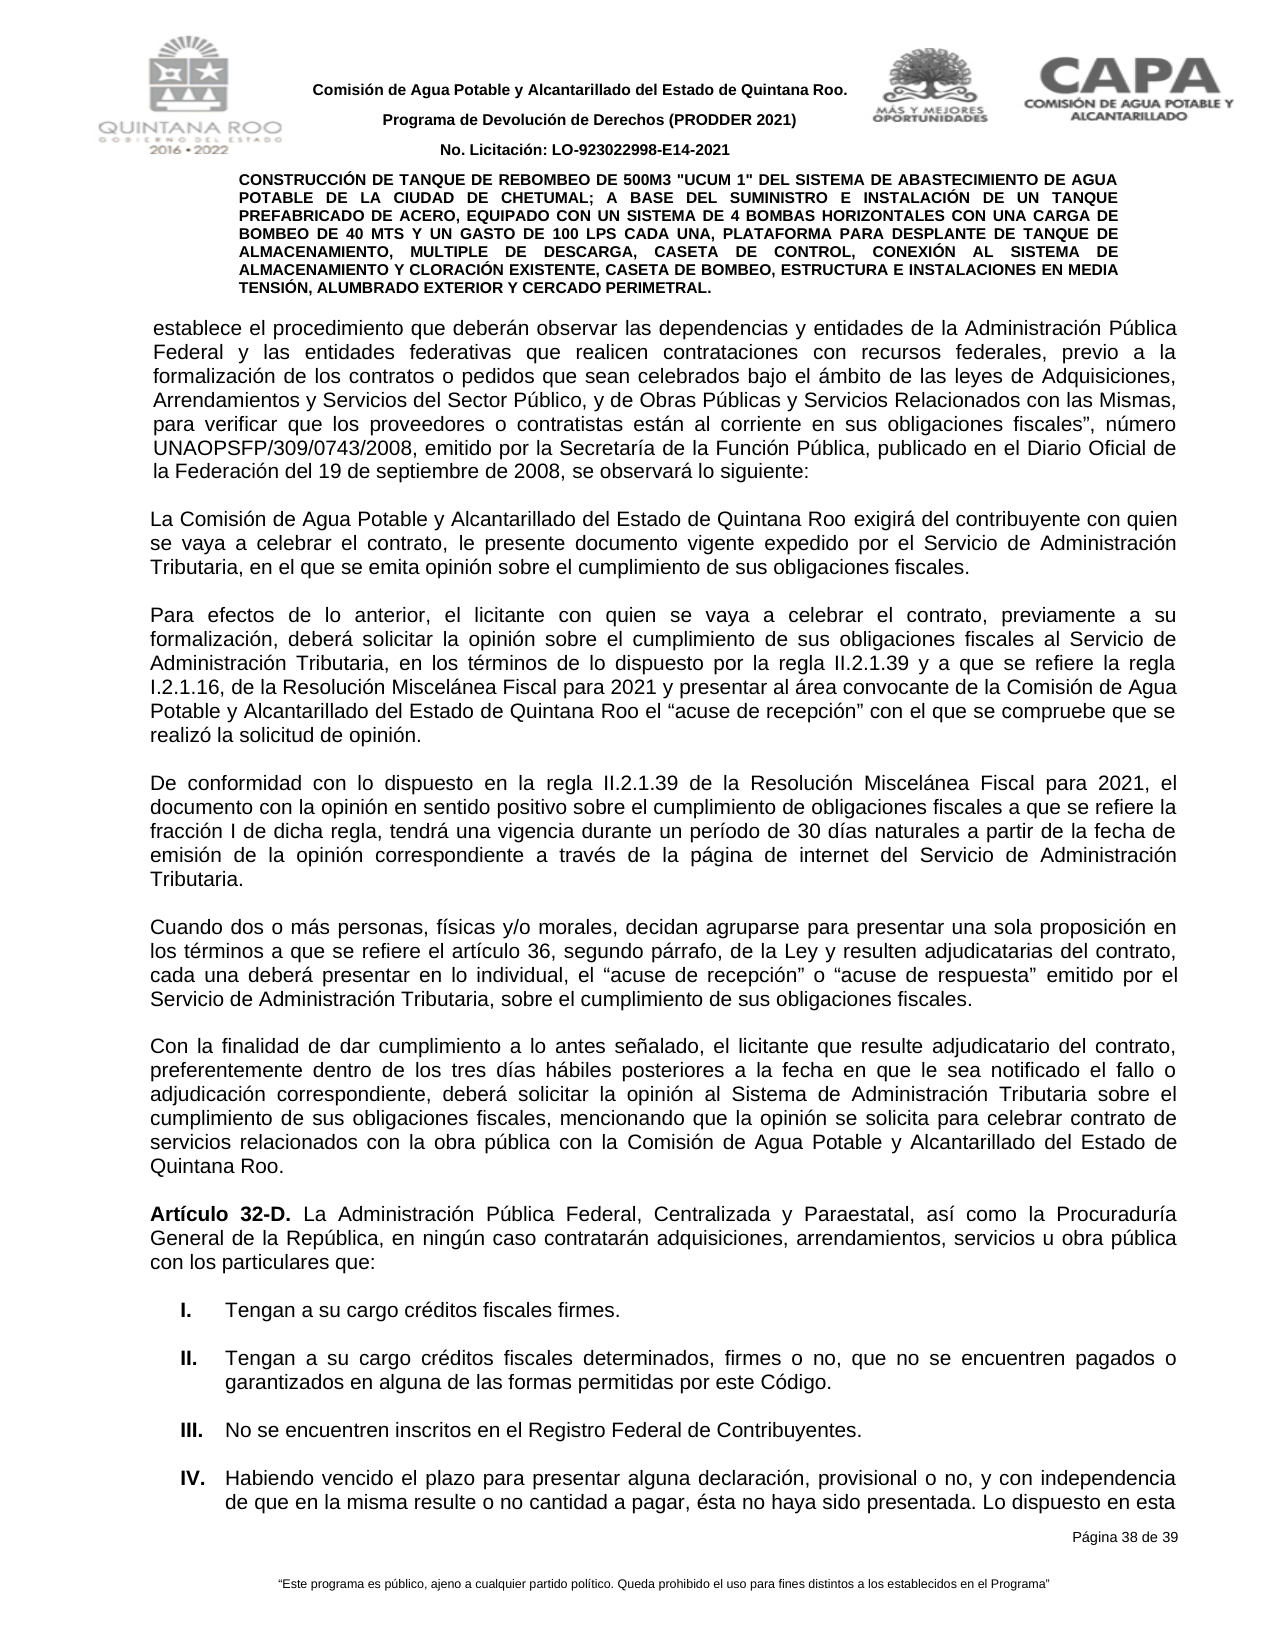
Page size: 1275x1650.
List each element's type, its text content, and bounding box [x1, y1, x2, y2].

text Artículo 32-D. La Administración Pública Federal, Centralizada y Paraestatal, así como la Procuraduría General de la República, en ningún caso contratarán adquisiciones, arrendamientos, servicios u obra pública con los particulares que: [150, 1202, 1178, 1274]
text III. No se encuentren inscritos en el Registro Federal de Contribuyentes. [180, 1418, 1178, 1442]
text La Comisión de Agua Potable y Alcantarillado del Estado de Quintana Roo exigirá del contribuyente con quien se vaya a celebrar el contrato, le presente documento vigente expedido por el Servicio de Administración Tributaria, en el que se emita opinión sobre el cumplimiento de sus obligaciones fiscales. [150, 507, 1178, 579]
text II. Tengan a su cargo créditos fiscales determinados, firmes o no, que no se encuentren pagados o garantizados en alguna de las formas permitidas por este Código. [180, 1346, 1178, 1394]
picture [92, 4, 1238, 175]
text Para efectos de lo anterior, el licitante con quien se vaya a celebrar el contrato, previamente a su formalización, deberá solicitar la opinión sobre el cumplimiento de sus obligaciones fiscales al Servicio de Administración Tributaria, en los términos de lo dispuesto por la regla II.2.1.39 y a que se refiere la regla I.2.1.16, de la Resolución Miscelánea Fiscal para 2021 y presentar al área convocante de la Comisión de Agua Potable y Alcantarillado del Estado de Quintana Roo el “acuse de recepción” con el que se compruebe que se realizó la solicitud de opinión. [150, 603, 1178, 747]
text Cuando dos o más personas, físicas y/o morales, decidan agruparse para presentar una sola proposición en los términos a que se refiere el artículo 36, segundo párrafo, de la Ley y resulten adjudicatarias del contrato, cada una deberá presentar en lo individual, el “acuse de recepción” o “acuse de respuesta” emitido por el Servicio de Administración Tributaria, sobre el cumplimiento de sus obligaciones fiscales. [150, 914, 1178, 1010]
text De conformidad con lo dispuesto en la regla II.2.1.39 de la Resolución Miscelánea Fiscal para 2021, el documento con la opinión en sentido positivo sobre el cumplimiento de obligaciones fiscales a que se refiere la fracción I de dicha regla, tendrá una vigencia durante un período de 30 días naturales a partir de la fecha de emisión de la opinión correspondiente a través de la página de internet del Servicio de Administración Tributaria. [150, 771, 1178, 891]
text Con la finalidad de dar cumplimiento a lo antes señalado, el licitante que resulte adjudicatario del contrato, preferentemente dentro de los tres días hábiles posteriores a la fecha en que le sea notificado el fallo o adjudicación correspondiente, deberá solicitar la opinión al Sistema de Administración Tributaria sobre el cumplimiento de sus obligaciones fiscales, mencionando que la opinión se solicita para celebrar contrato de servicios relacionados con la obra pública con la Comisión de Agua Potable y Alcantarillado del Estado de Quintana Roo. [150, 1034, 1178, 1178]
text I. Tengan a su cargo créditos fiscales firmes. [180, 1298, 1178, 1322]
